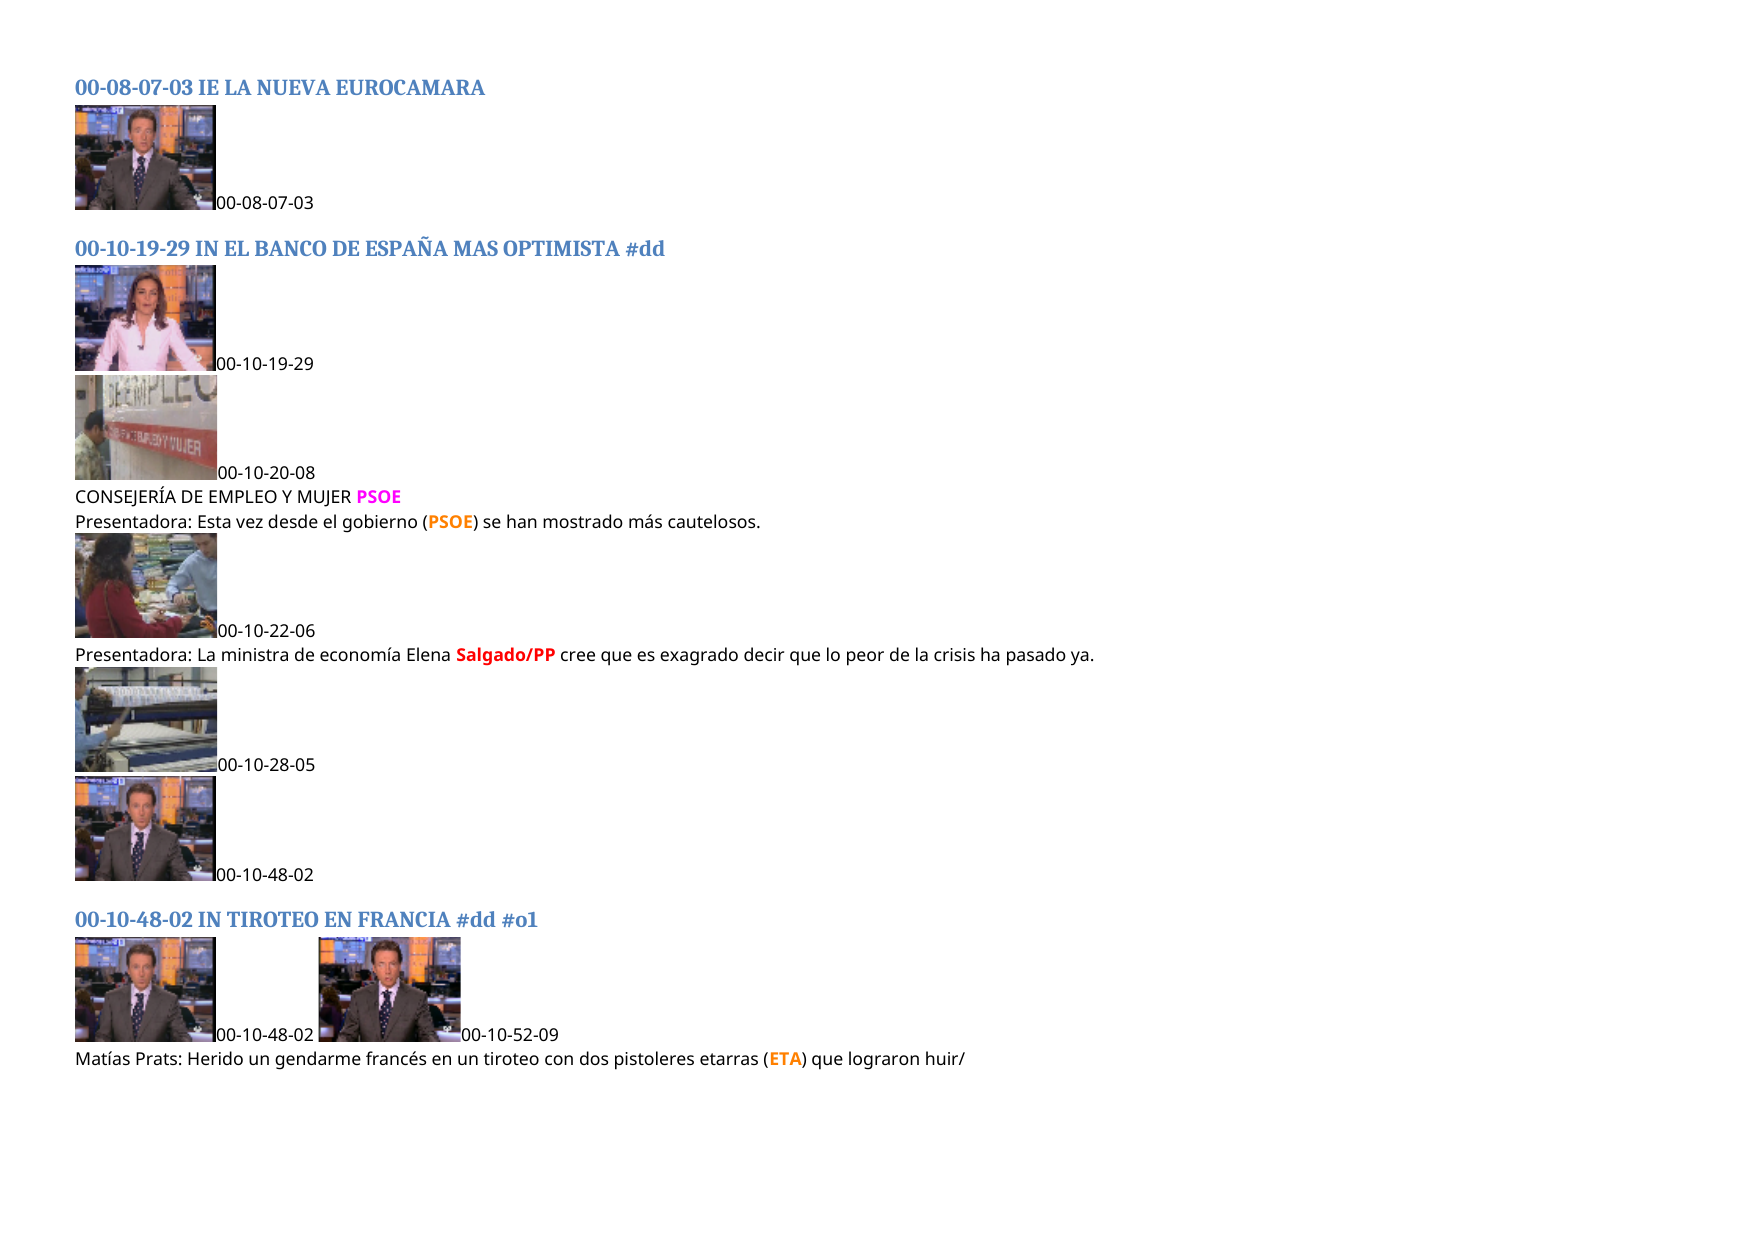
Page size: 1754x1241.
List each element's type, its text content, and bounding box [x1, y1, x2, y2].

picture [75, 776, 216, 881]
text 00-10-48-02 00-10-52-09 [75, 937, 1679, 1047]
text 00-10-20-08 [75, 375, 1679, 485]
picture [75, 375, 218, 480]
text Presentadora: Esta vez desde el gobierno (PSOE) se han mostrado más cautelosos. [75, 509, 1679, 533]
text Presentadora: La ministra de economía Elena Salgado/PP cree que es exagrado decir que lo peor de la crisis ha pasado ya. [75, 643, 1679, 667]
subtitle 00-08-07-03 IE LA NUEVA EUROCAMARA [75, 75, 1679, 101]
text 00-08-07-03 [75, 105, 1679, 215]
text 00-10-28-05 [75, 667, 1679, 777]
picture [75, 937, 216, 1042]
picture [75, 265, 216, 371]
picture [75, 667, 218, 772]
picture [75, 105, 216, 210]
picture [318, 937, 461, 1042]
subtitle 00-10-48-02 IN TIROTEO EN FRANCIA #dd #o1 [75, 907, 1679, 933]
text 00-10-19-29 [75, 266, 1679, 375]
text 00-10-22-06 [75, 533, 1679, 643]
text Matías Prats: Herido un gendarme francés en un tiroteo con dos pistoleres etarras (ETA) que lograron huir/ [75, 1047, 1679, 1071]
text CONSEJERÍA DE EMPLEO Y MUJER PSOE [75, 485, 1679, 509]
text 00-10-48-02 [75, 777, 1679, 886]
subtitle 00-10-19-29 IN EL BANCO DE ESPAÑA MAS OPTIMISTA #dd [75, 236, 1679, 262]
picture [75, 533, 218, 638]
